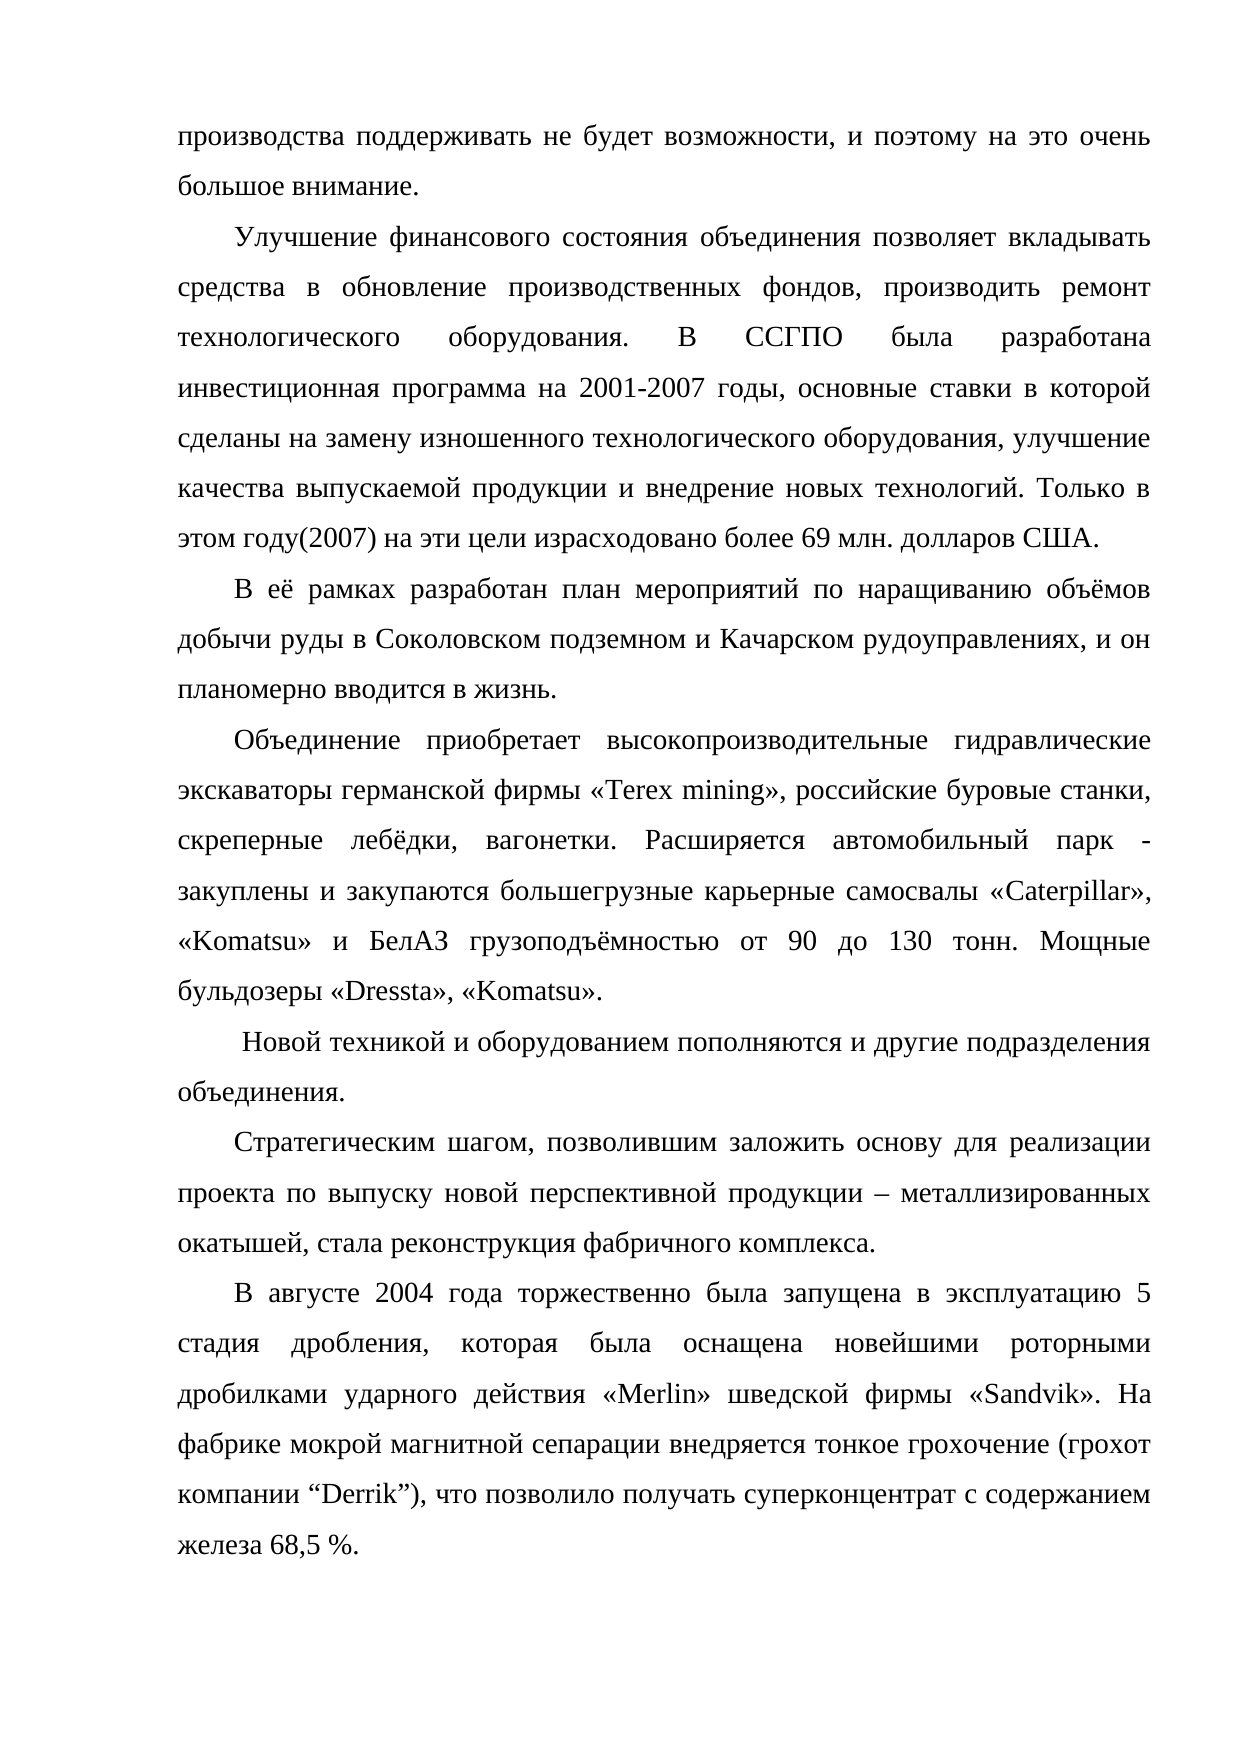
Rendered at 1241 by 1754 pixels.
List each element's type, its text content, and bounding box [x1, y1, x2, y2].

text Стратегическим шагом, позволившим заложить основу для реализации проекта по выпуску новой перспективной продукции – металлизированных окатышей, стала реконструкция фабричного комплекса. [177, 1124, 1152, 1258]
text В её рамках разработан план мероприятий по наращиванию объёмов добычи руды в Соколовском подземном и Качарском рудоуправлениях, и он планомерно вводится в жизнь. [177, 571, 1152, 705]
text Объединение приобретает высокопроизводительные гидравлические экскаваторы германской фирмы «Terex mining», российские буровые станки, скреперные лебёдки, вагонетки. Расширяется автомобильный парк - закуплены и закупаются большегрузные карьерные самосвалы «Caterpillar», «Komatsu» и БелАЗ грузоподъёмностью от 90 до 130 тонн. Мощные бульдозеры «Dressta», «Komatsu». [177, 722, 1152, 1007]
text Новой техникой и оборудованием пополняются и другие подразделения объединения. [177, 1024, 1152, 1108]
text В августе 2004 года торжественно была запущена в эксплуатацию 5 стадия дробления, которая была оснащена новейшими роторными дробилками ударного действия «Merlin» шведской фирмы «Sandvik». На фабрике мокрой магнитной сепарации внедряется тонкое грохочение (грохот компании “Derrik”), что позволило получать суперконцентрат с содержанием железа 68,5 %. [177, 1275, 1152, 1560]
text Улучшение финансового состояния объединения позволяет вкладывать средства в обновление производственных фондов, производить ремонт технологического оборудования. В ССГПО была разработана инвестиционная программа на 2001-2007 годы, основные ставки в которой сделаны на замену изношенного технологического оборудования, улучшение качества выпускаемой продукции и внедрение новых технологий. Только в этом году(2007) на эти цели израсходовано более 69 млн. долларов США. [177, 219, 1152, 554]
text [177, 118, 1152, 202]
